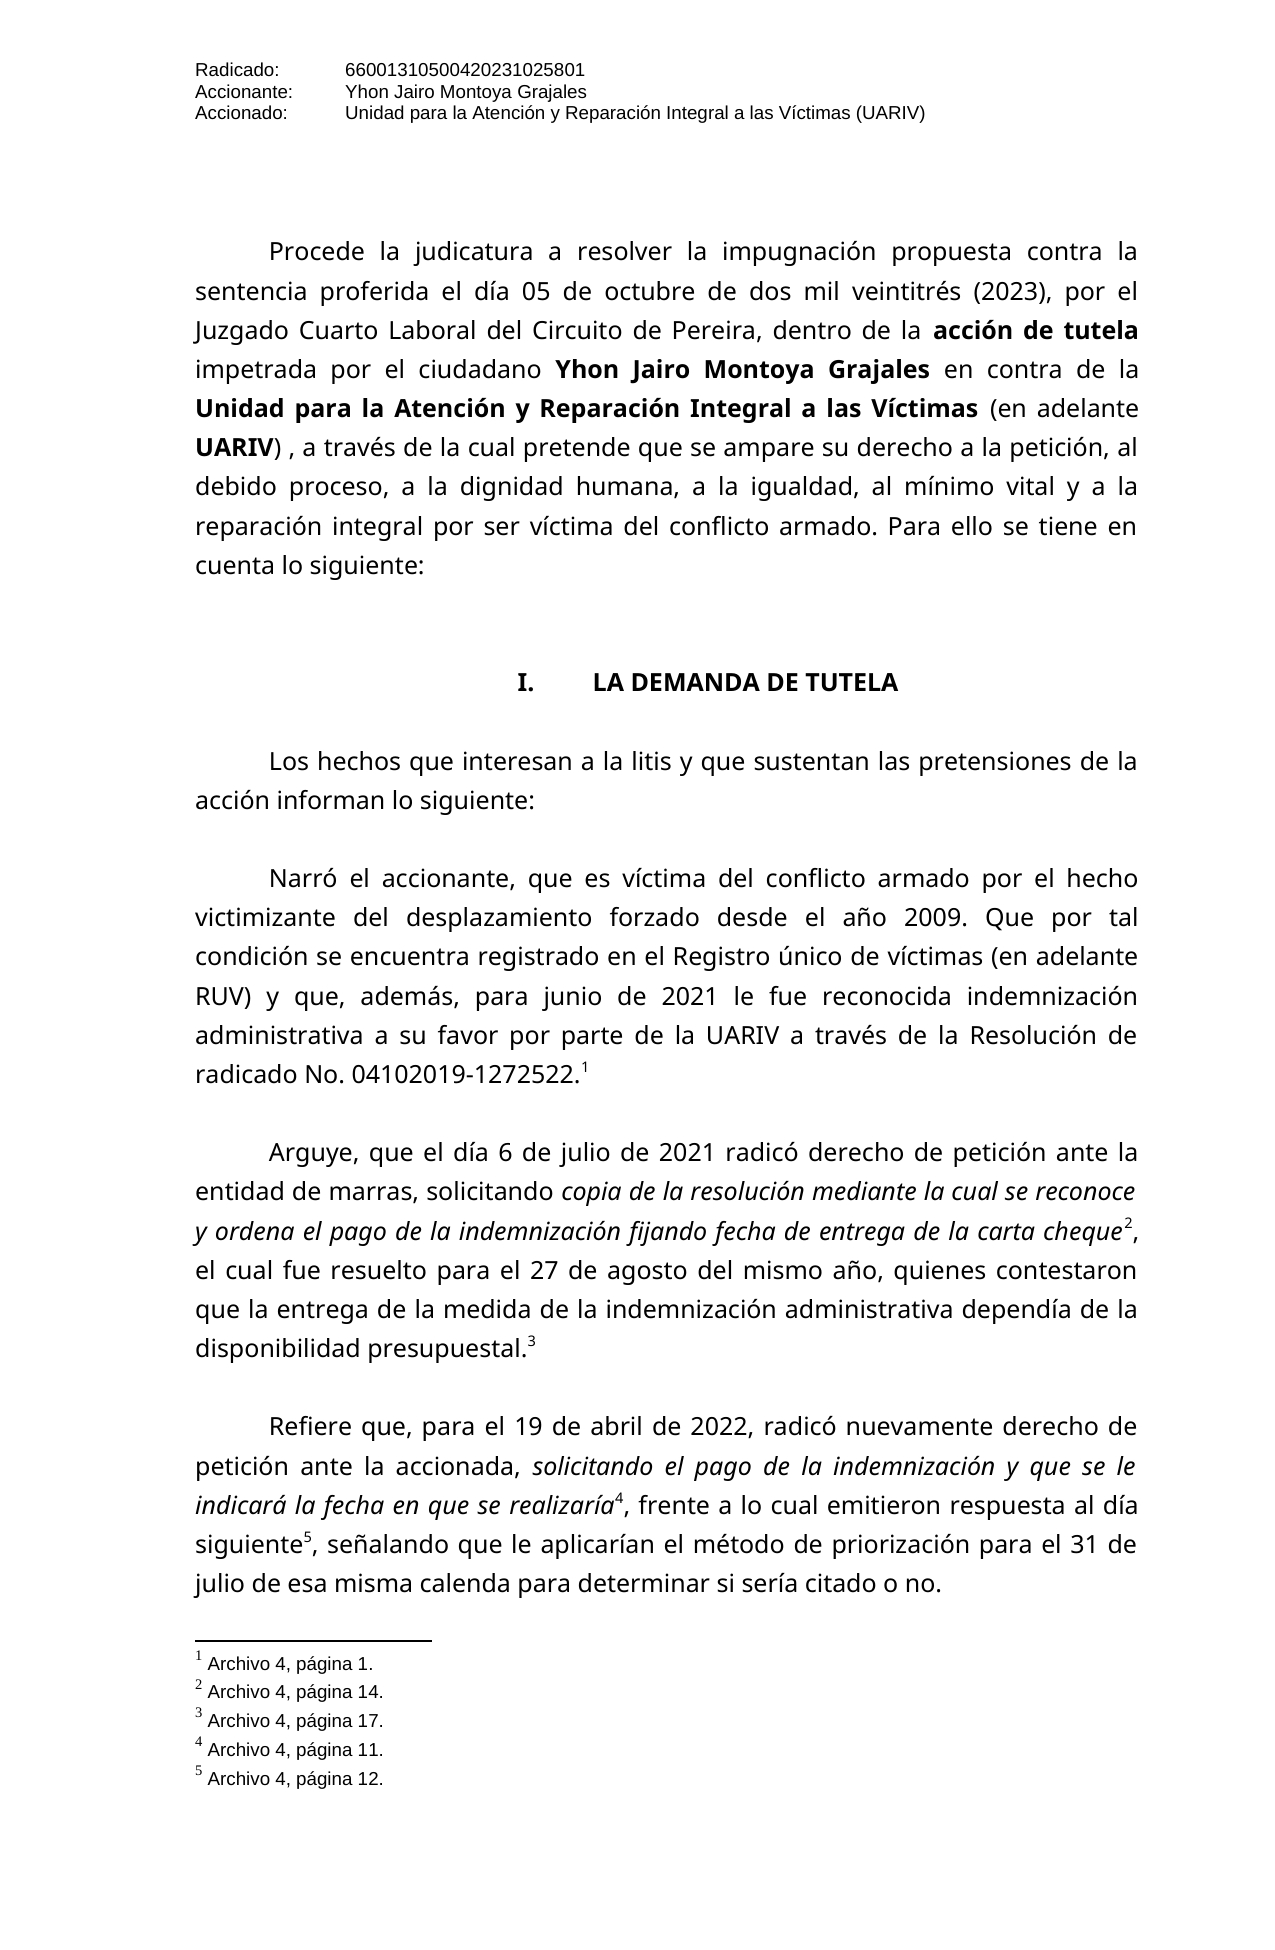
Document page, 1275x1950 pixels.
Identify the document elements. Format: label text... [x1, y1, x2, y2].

text Procede la judicatura a resolver la impugnación propuesta contra la sentencia proferida el día 05 de octubre de dos mil veintitrés (2023), por el Juzgado Cuarto Laboral del Circuito de Pereira, dentro de la acción de tutela impetrada por el ciudadano Yhon Jairo Montoya Grajales en contra de la Unidad para la Atención y Reparación Integral a las Víctimas (en adelante UARIV) , a través de la cual pretende que se ampare su derecho a la petición, al debido proceso, a la dignidad humana, a la igualdad, al mínimo vital y a la reparación integral por ser víctima del conflicto armado. Para ello se tiene en cuenta lo siguiente: [195, 234, 1139, 581]
list LA DEMANDA DE TUTELA [277, 665, 1139, 699]
text Refiere que, para el 19 de abril de 2022, radicó nuevamente derecho de petición ante la accionada, solicitando el pago de la indemnización y que se le indicará la fecha en que se realizaría, frente a lo cual emitieron respuesta al día siguiente, señalando que le aplicarían el método de priorización para el 31 de julio de esa misma calenda para determinar si sería citado o no. [195, 1409, 1139, 1600]
text Arguye, que el día 6 de julio de 2021 radicó derecho de petición ante la entidad de marras, solicitando copia de la resolución mediante la cual se reconoce y ordena el pago de la indemnización fijando fecha de entrega de la carta cheque, el cual fue resuelto para el 27 de agosto del mismo año, quienes contestaron que la entrega de la medida de la indemnización administrativa dependía de la disponibilidad presupuestal. [195, 1135, 1139, 1365]
text Narró el accionante, que es víctima del conflicto armado por el hecho victimizante del desplazamiento forzado desde el año 2009. Que por tal condición se encuentra registrado en el Registro único de víctimas (en adelante RUV) y que, además, para junio de 2021 le fue reconocida indemnización administrativa a su favor por parte de la UARIV a través de la Resolución de radicado No. 04102019-1272522. [195, 861, 1139, 1091]
text Los hechos que interesan a la litis y que sustentan las pretensiones de la acción informan lo siguiente: [195, 743, 1139, 816]
